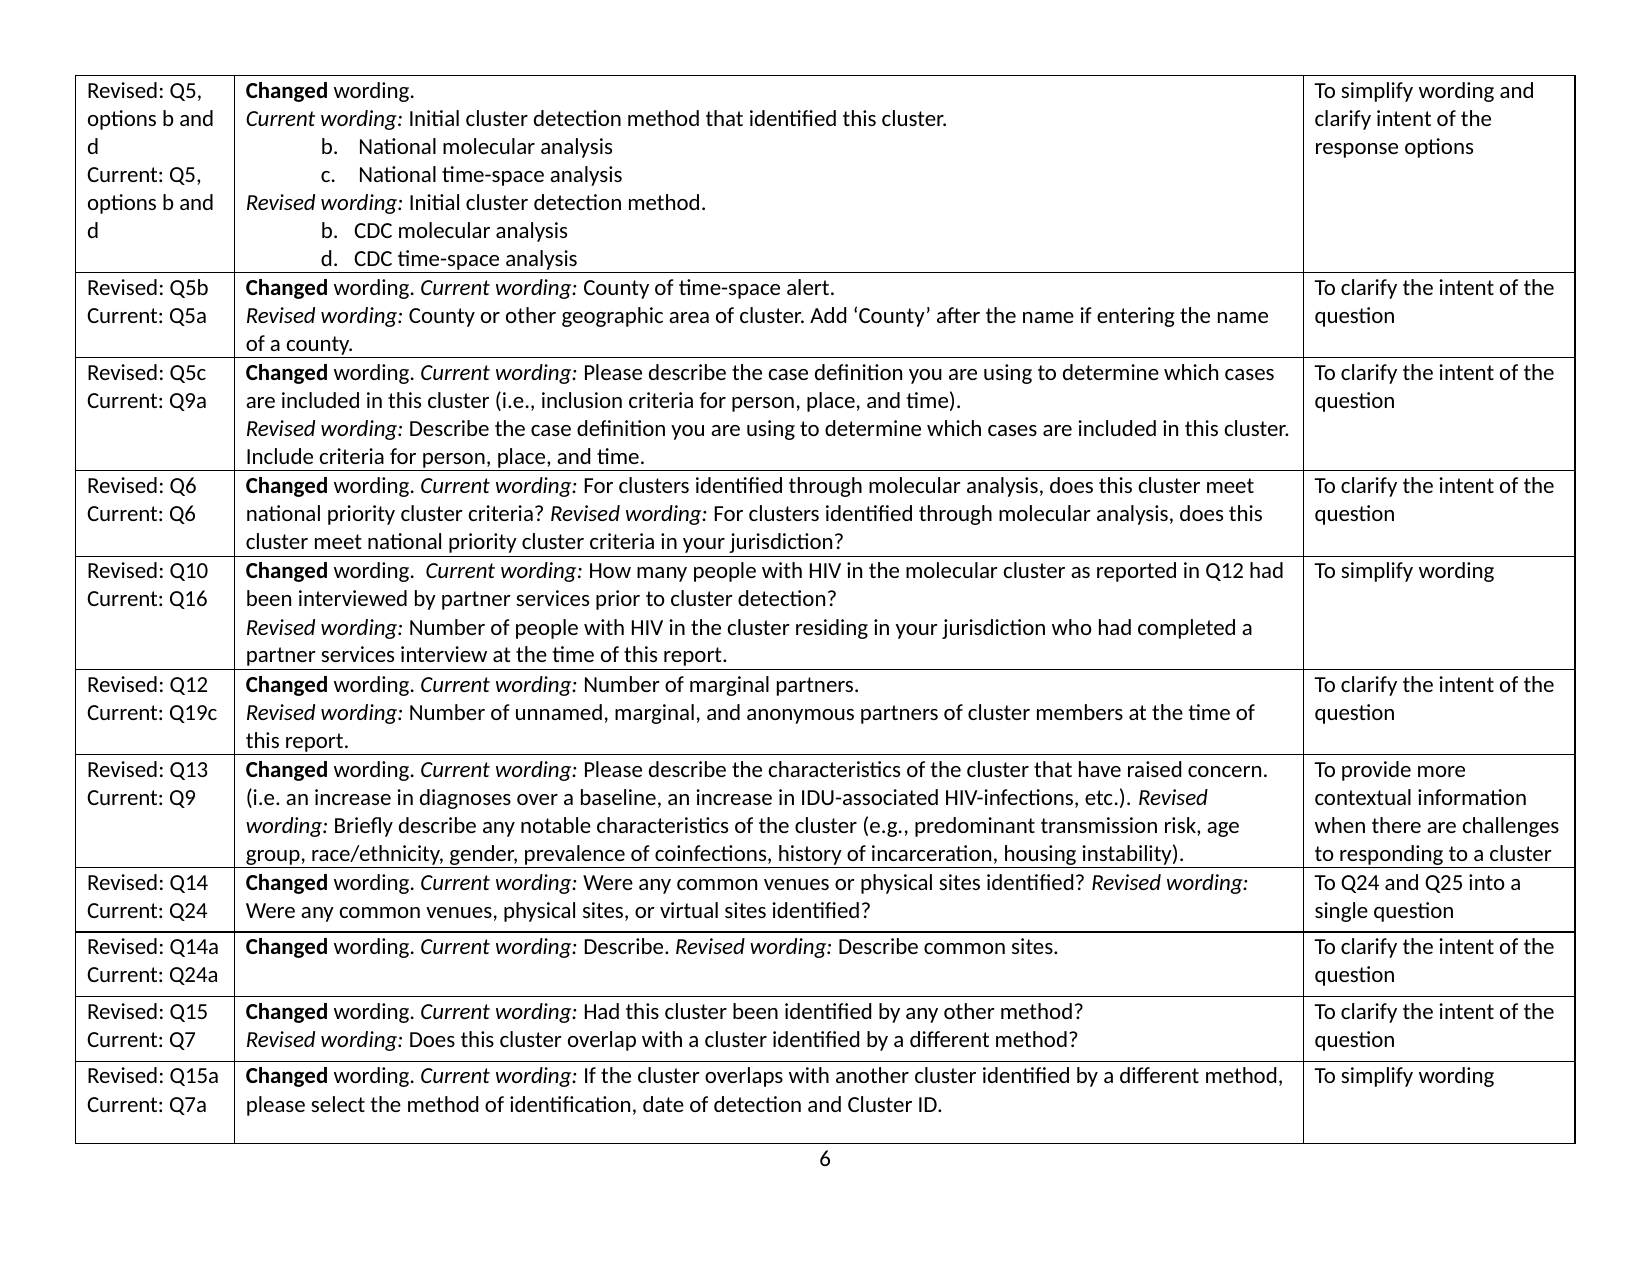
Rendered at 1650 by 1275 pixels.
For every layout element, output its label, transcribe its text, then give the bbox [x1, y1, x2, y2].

table_cell Changed wording. Current wording: Please describe the characteristics of the cluster that have raised concern. (i.e. an increase in diagnoses over a baseline, an increase in IDU-associated HIV-infections, etc.). Revised wording: Briefly describe any notable characteristics of the cluster (e.g., predominant transmission risk, age group, race/ethnicity, gender, prevalence of coinfections, history of incarceration, housing instability). [235, 755, 1303, 867]
table_cell Changed wording. Current wording: Were any common venues or physical sites identified? Revised wording: Were any common venues, physical sites, or virtual sites identified? [235, 868, 1303, 931]
table_cell To clarify the intent of the question [1304, 997, 1574, 1061]
table_cell To provide more contextual information when there are challenges to responding to a cluster [1304, 755, 1574, 867]
table_cell Revised: Q10 Current: Q16 [76, 557, 234, 669]
table_cell Revised: Q6 Current: Q6 [76, 471, 234, 556]
table_cell To simplify wording [1304, 1062, 1574, 1143]
table_cell Revised: Q12 Current: Q19c [76, 670, 234, 754]
table_cell To Q24 and Q25 into a single question [1304, 868, 1574, 931]
table_cell Revised: Q5c Current: Q9a [76, 358, 234, 470]
table_cell Changed wording. Current wording: Describe. Revised wording: Describe common sites. [235, 933, 1303, 996]
table_cell To clarify the intent of the question [1304, 670, 1574, 754]
table_cell Changed wording. Current wording: For clusters identified through molecular analysis, does this cluster meet national priority cluster criteria? Revised wording: For clusters identified through molecular analysis, does this cluster meet national priority cluster criteria in your jurisdiction? [235, 471, 1303, 556]
table_cell Changed wording. Current wording: How many people with HIV in the molecular cluster as reported in Q12 had been interviewed by partner services prior to cluster detection? Revised wording: Number of people with HIV in the cluster residing in your jurisdiction who had completed a partner services interview at the time of this report. [235, 557, 1303, 669]
table_cell Changed wording. Current wording: Number of marginal partners. Revised wording: Number of unnamed, marginal, and anonymous partners of cluster members at the time of this report. [235, 670, 1303, 754]
table_cell Changed wording. Current wording: Had this cluster been identified by any other method? Revised wording: Does this cluster overlap with a cluster identified by a different method? [235, 997, 1303, 1061]
table_cell To simplify wording and clarify intent of the response options [1304, 76, 1574, 272]
table_cell To simplify wording [1304, 557, 1574, 669]
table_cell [76, 1062, 234, 1143]
table_cell Revised: Q14a Current: Q24a [76, 933, 234, 996]
table_cell Changed wording. Current wording: County of time-space alert. Revised wording: County or other geographic area of cluster. Add ‘County’ after the name if entering the name of a county. [235, 273, 1303, 357]
table_cell Revised: Q13 Current: Q9 [76, 755, 234, 867]
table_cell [235, 1062, 1303, 1143]
table_cell To clarify the intent of the question [1304, 471, 1574, 556]
table_cell Revised: Q5b Current: Q5a [76, 273, 234, 357]
table_cell Revised: Q5, options b and d Current: Q5, options b and d [76, 76, 234, 272]
table_cell To clarify the intent of the question [1304, 358, 1574, 470]
table_cell Revised: Q14 Current: Q24 [76, 868, 234, 931]
table_cell Changed wording. Current wording: Please describe the case definition you are using to determine which cases are included in this cluster (i.e., inclusion criteria for person, place, and time). Revised wording: Describe the case definition you are using to determine which cases are included in this cluster. Include criteria for person, place, and time. [235, 358, 1303, 470]
table_cell Revised: Q15 Current: Q7 [76, 997, 234, 1061]
table_cell Changed wording. Current wording: Initial cluster detection method that identified this cluster. National molecular analysis National time-space analysis Revised wording: Initial cluster detection method. b. CDC molecular analysis d. CDC time-space analysis [235, 76, 1303, 272]
table_cell To clarify the intent of the question [1304, 273, 1574, 357]
table_cell To clarify the intent of the question [1304, 933, 1574, 996]
